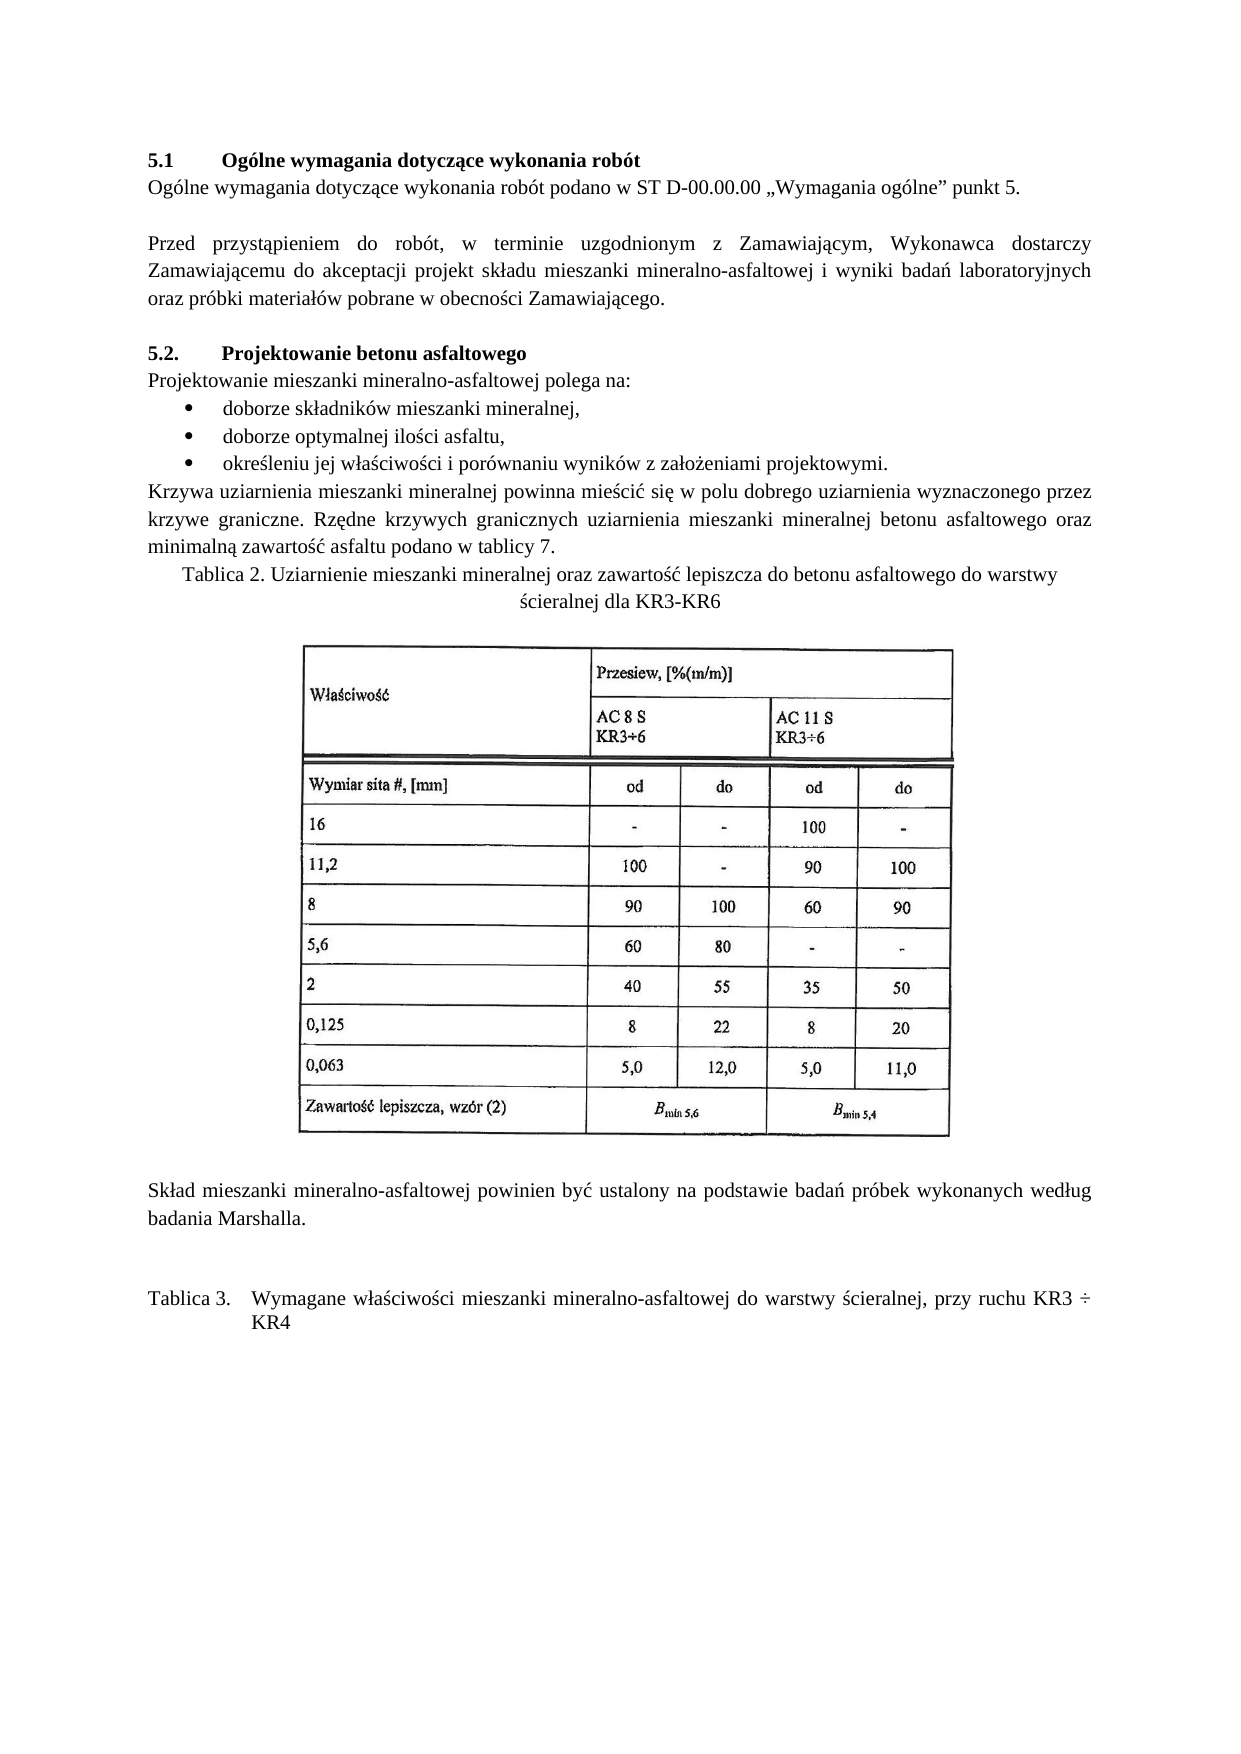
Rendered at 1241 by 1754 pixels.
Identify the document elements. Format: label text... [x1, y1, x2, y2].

text Projektowanie mieszanki mineralno-asfaltowej polega na: [148, 368, 1093, 392]
list doborze składników mieszanki mineralnej, [185, 396, 1093, 420]
list doborze optymalnej ilości asfaltu, [185, 424, 1093, 448]
text Tablica 2. Uziarnienie mieszanki mineralnej oraz zawartość lepiszcza do betonu asfaltowego do warstwy ścieralnej dla KR3-KR6 [148, 562, 1093, 613]
text Ogólne wymagania dotyczące wykonania robót podano w ST D-00.00.00 „Wymagania ogólne” punkt 5. [148, 175, 1093, 199]
list określeniu jej właściwości i porównaniu wyników z założeniami projektowymi. [185, 451, 1093, 475]
text Skład mieszanki mineralno-asfaltowej powinien być ustalony na podstawie badań próbek wykonanych według badania Marshalla. [148, 1178, 1093, 1230]
picture [286, 644, 955, 1147]
text 5.1 Ogólne wymagania dotyczące wykonania robót [148, 148, 1093, 172]
text Tablica 3. Wymagane właściwości mieszanki mineralno-asfaltowej do warstwy ścieralnej, przy ruchu KR3 ÷ KR4 [148, 1286, 1093, 1334]
text Przed przystąpieniem do robót, w terminie uzgodnionym z Zamawiającym, Wykonawca dostarczy Zamawiającemu do akceptacji projekt składu mieszanki mineralno-asfaltowej i wyniki badań laboratoryjnych oraz próbki materiałów pobrane w obecności Zamawiającego. [148, 230, 1093, 310]
text 5.2. Projektowanie betonu asfaltowego [148, 341, 1093, 365]
text Krzywa uziarnienia mieszanki mineralnej powinna mieścić się w polu dobrego uziarnienia wyznaczonego przez krzywe graniczne. Rzędne krzywych granicznych uziarnienia mieszanki mineralnej betonu asfaltowego oraz minimalną zawartość asfaltu podano w tablicy 7. [148, 479, 1093, 558]
